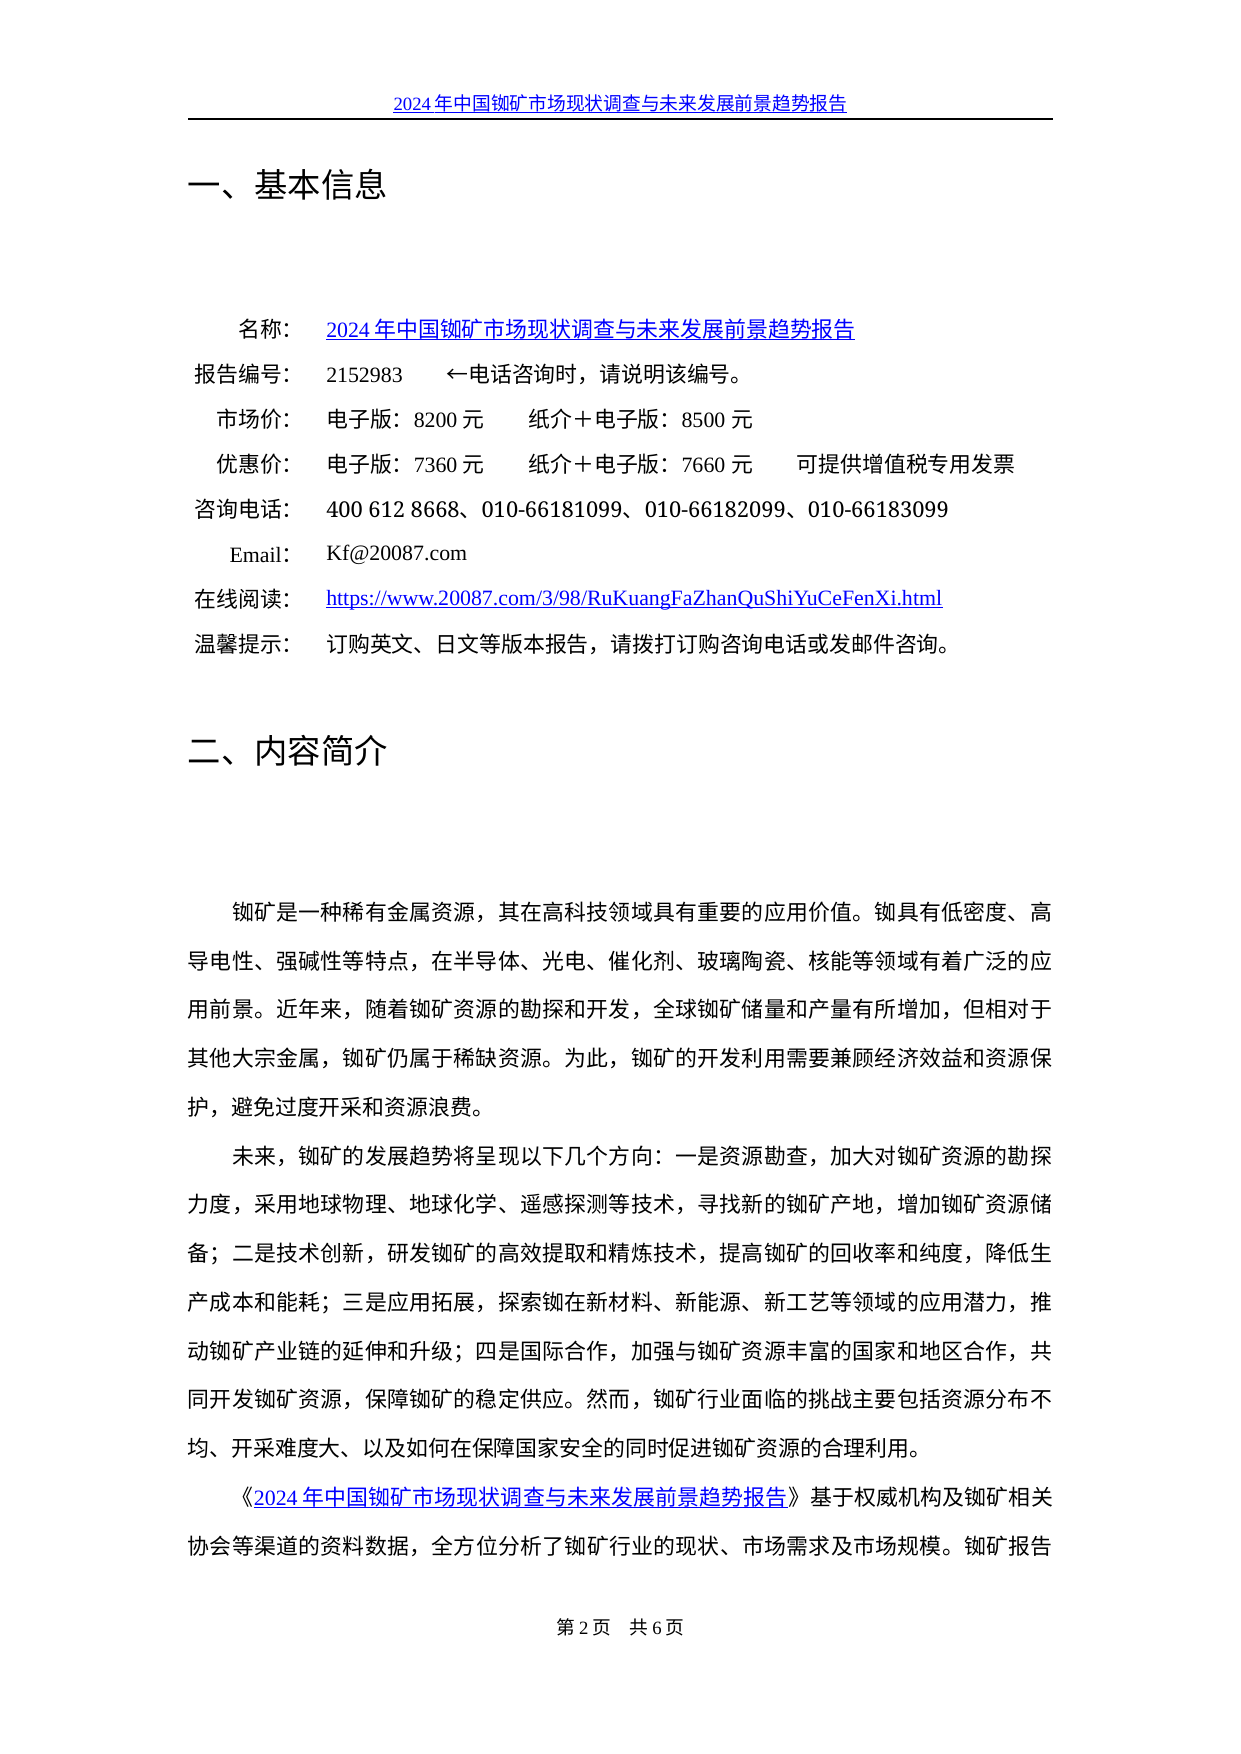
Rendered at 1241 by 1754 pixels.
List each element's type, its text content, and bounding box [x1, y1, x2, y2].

table_cell 报告编号： [167, 357, 315, 402]
table_cell [315, 582, 1073, 627]
table_cell 电子版：7360 元 纸介＋电子版：7660 元 可提供增值税专用发票 [315, 447, 1073, 492]
table_header 2024年中国铷矿市场现状调查与未来发展前景趋势报告 [315, 312, 1073, 357]
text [187, 894, 1053, 1561]
table_cell 温馨提示： [167, 627, 315, 672]
table_cell Email： [167, 537, 315, 582]
table_cell 2152983 ←电话咨询时，请说明该编号。 [315, 357, 1073, 402]
table_header 名称： [167, 312, 315, 357]
table_cell 在线阅读： [167, 582, 315, 627]
table_cell 400 612 8668、010-66181099、010-66182099、010-66183099 [315, 492, 1073, 537]
table_cell 订购英文、日文等版本报告，请拨打订购咨询电话或发邮件咨询。 [315, 627, 1073, 672]
table_cell 市场价： [167, 402, 315, 447]
table_cell Kf@20087.com [315, 537, 1073, 582]
table_cell 咨询电话： [167, 492, 315, 537]
title 一、基本信息 [187, 150, 1053, 215]
title 二、内容简介 [187, 717, 1053, 782]
table_cell 优惠价： [167, 447, 315, 492]
table_cell 电子版：8200 元 纸介＋电子版：8500 元 [315, 402, 1073, 447]
